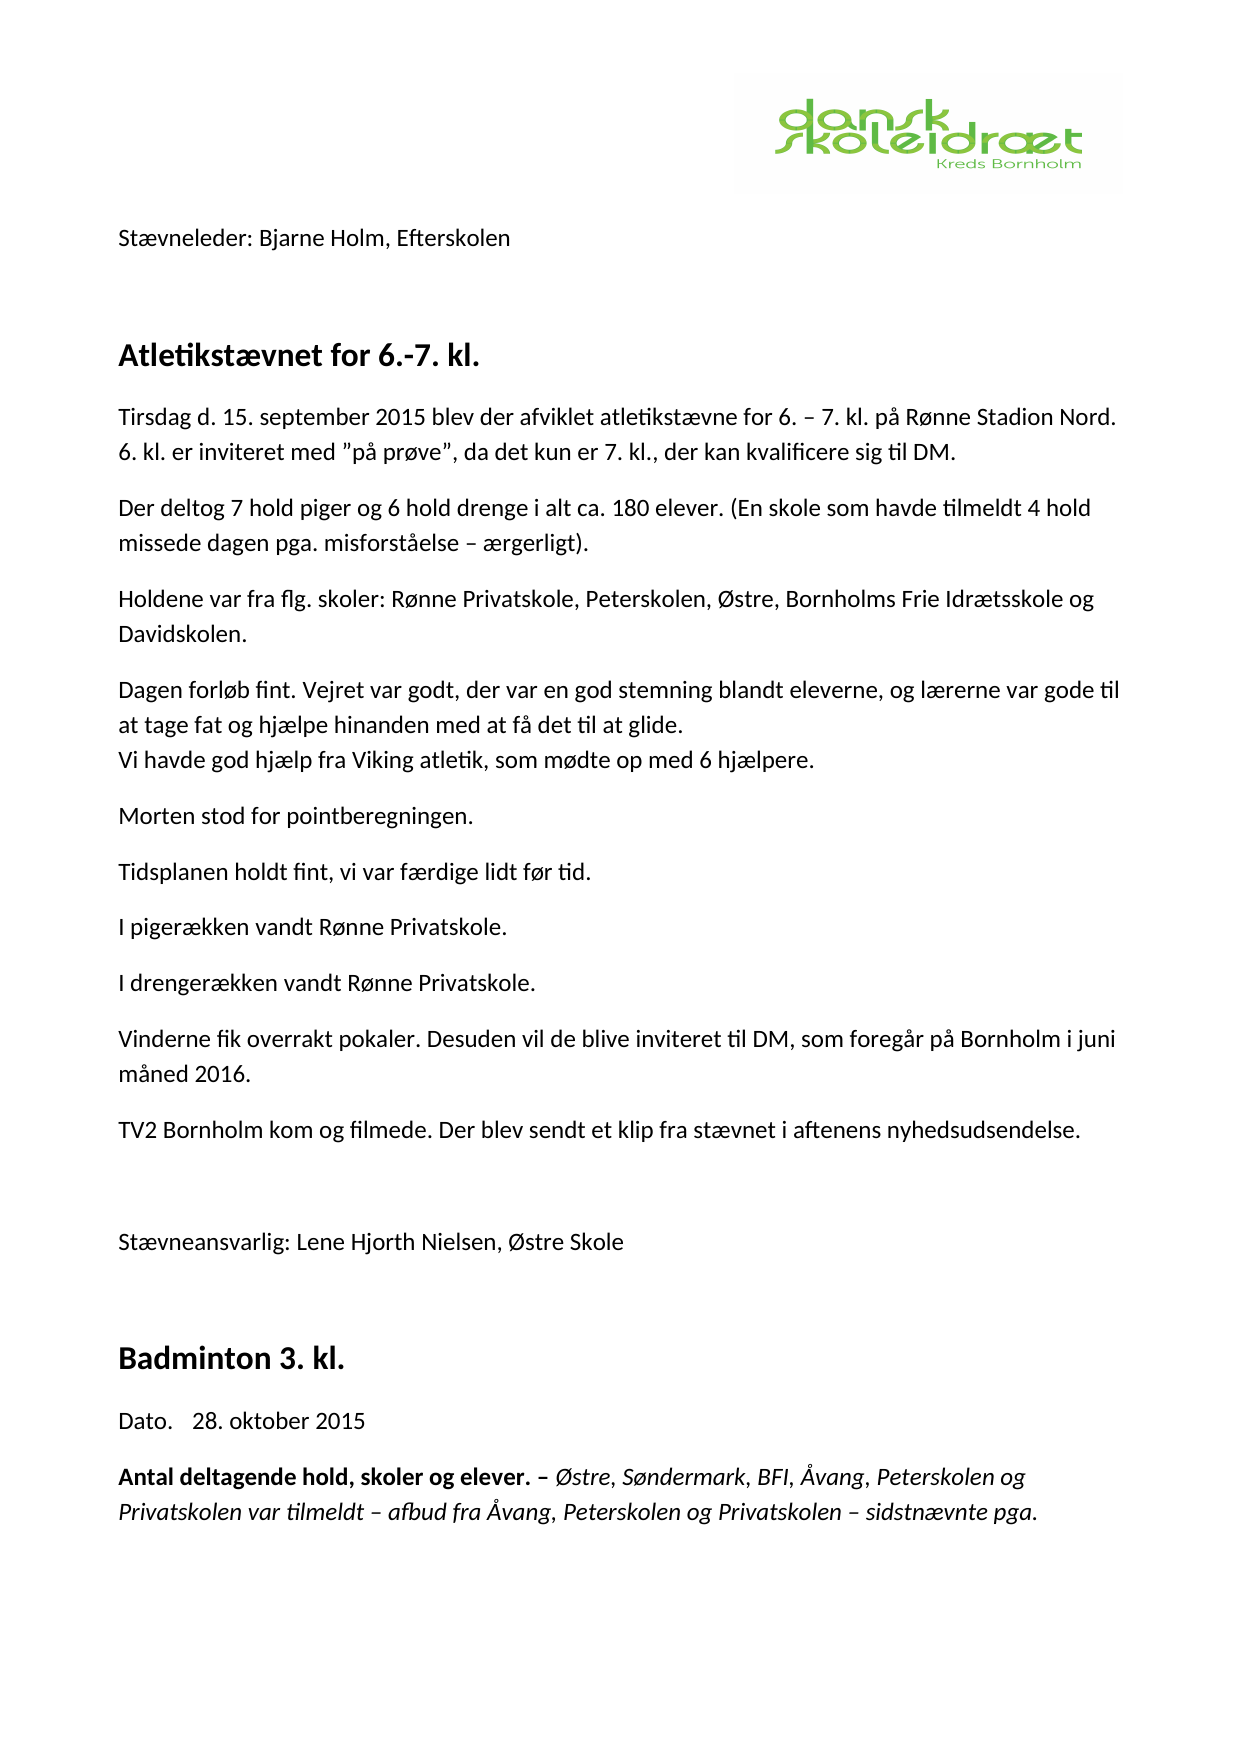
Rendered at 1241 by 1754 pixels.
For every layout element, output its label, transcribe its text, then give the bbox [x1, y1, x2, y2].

text Dagen forløb fint. Vejret var godt, der var en god stemning blandt eleverne, og lærerne var gode til at tage fat og hjælpe hinanden med at få det til at glide. Vi havde god hjælp fra Viking atletik, som mødte op med 6 hjælpere. [118, 674, 1122, 774]
text Dato. 28. oktober 2015 [118, 1405, 1122, 1435]
text Badminton 3. kl. [118, 1337, 1122, 1378]
text Tirsdag d. 15. september 2015 blev der afviklet atletikstævne for 6. – 7. kl. på Rønne Stadion Nord. 6. kl. er inviteret med ”på prøve”, da det kun er 7. kl., der kan kvalificere sig til DM. [118, 401, 1122, 467]
text Morten stod for pointberegningen. [118, 800, 1122, 830]
text Stævneleder: Bjarne Holm, Efterskolen [118, 222, 1122, 253]
text Vinderne fik overrakt pokaler. Desuden vil de blive inviteret til DM, som foregår på Bornholm i juni måned 2016. [118, 1023, 1122, 1089]
picture [734, 73, 1123, 194]
text Atletikstævnet for 6.-7. kl. [118, 334, 1122, 374]
text Tidsplanen holdt fint, vi var færdige lidt før tid. [118, 856, 1122, 886]
text I pigerækken vandt Rønne Privatskole. [118, 911, 1122, 942]
text Der deltog 7 hold piger og 6 hold drenge i alt ca. 180 elever. (En skole som havde tilmeldt 4 hold missede dagen pga. misforståelse – ærgerligt). [118, 492, 1122, 558]
text Holdene var fra flg. skoler: Rønne Privatskole, Peterskolen, Østre, Bornholms Frie Idrætsskole og Davidskolen. [118, 583, 1122, 649]
text Stævneansvarlig: Lene Hjorth Nielsen, Østre Skole [118, 1226, 1122, 1256]
text TV2 Bornholm kom og filmede. Der blev sendt et klip fra stævnet i aftenens nyhedsudsendelse. [118, 1114, 1122, 1144]
text I drengerækken vandt Rønne Privatskole. [118, 967, 1122, 998]
